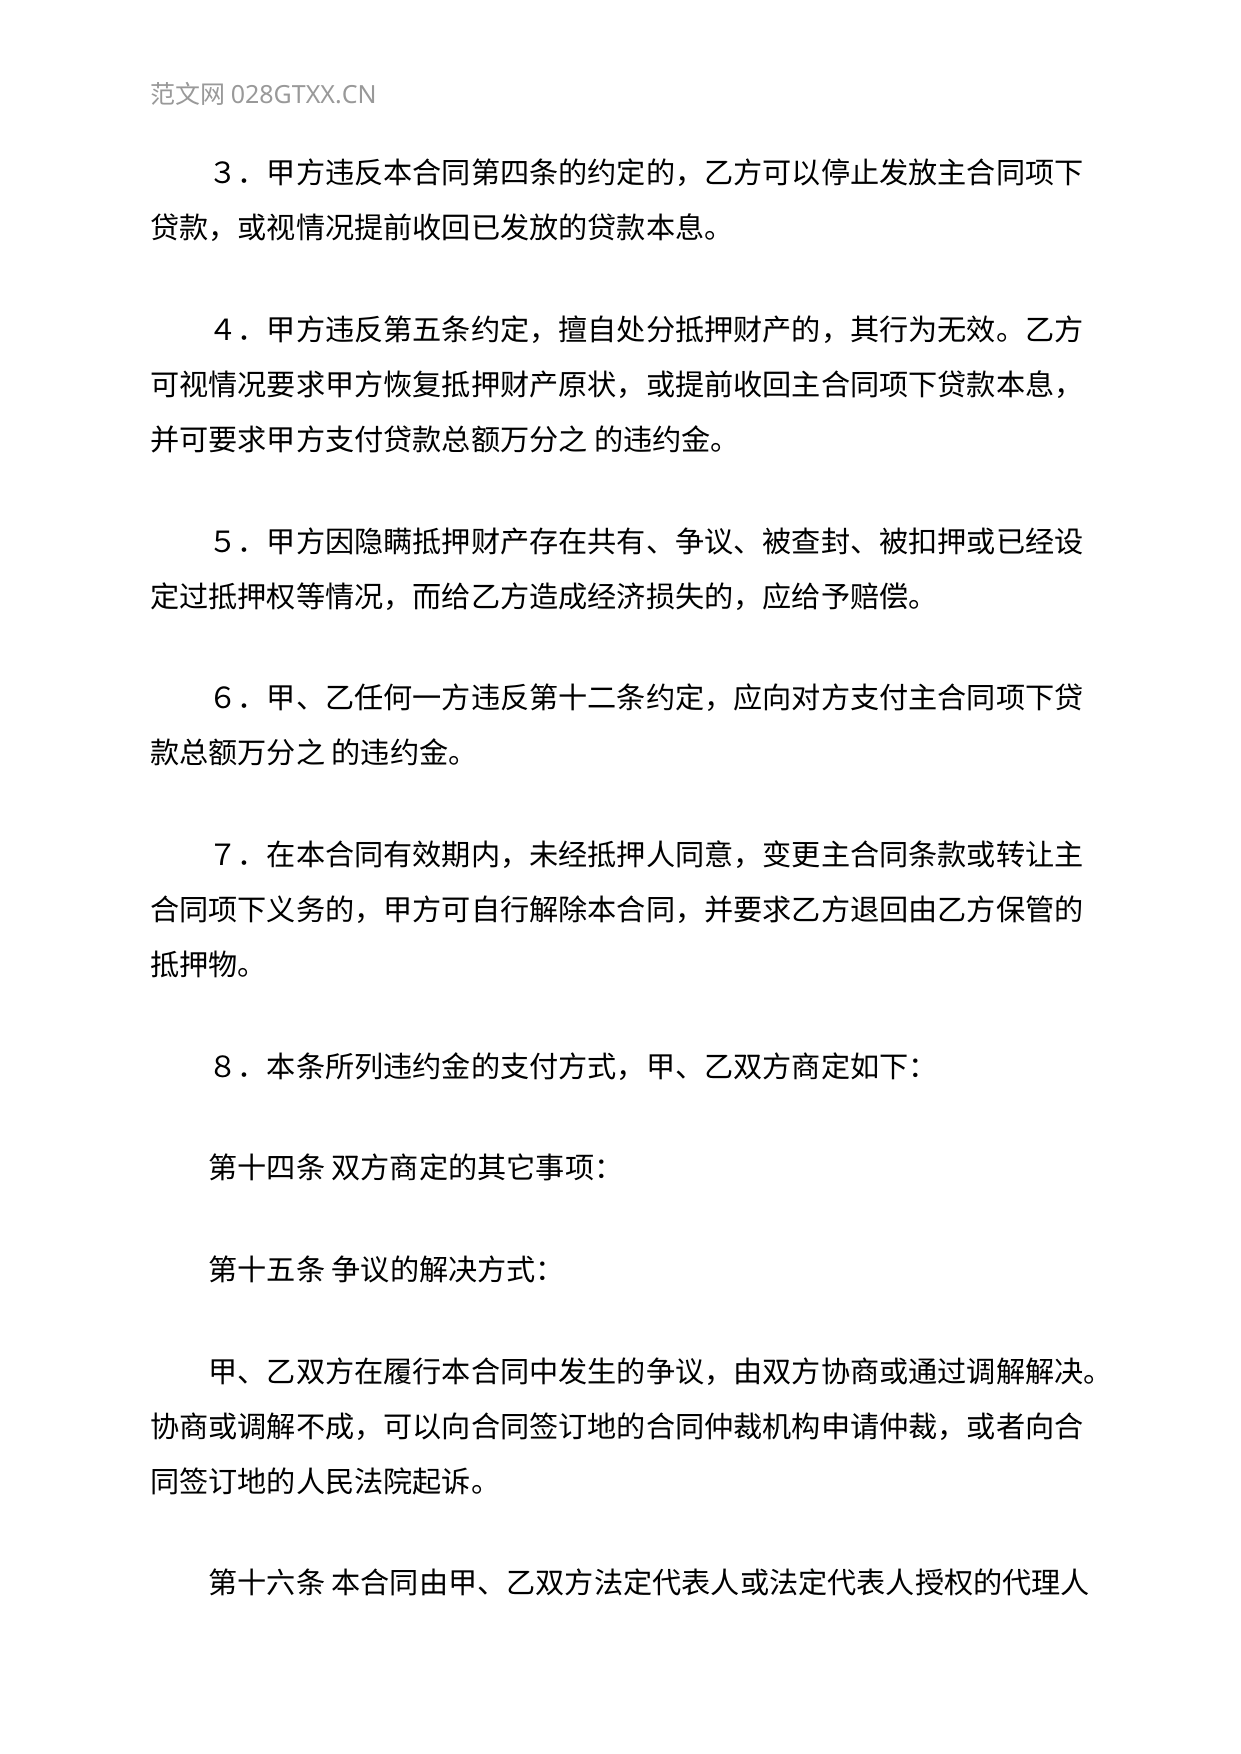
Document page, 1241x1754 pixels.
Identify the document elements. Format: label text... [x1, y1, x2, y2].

text ６．甲、乙任何一方违反第十二条约定，应向对方支付主合同项下贷款总额万分之 的违约金。 [150, 675, 1090, 772]
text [150, 1560, 1090, 1602]
text ８．本条所列违约金的支付方式，甲、乙双方商定如下： [150, 1043, 1090, 1085]
text ７．在本合同有效期内，未经抵押人同意，变更主合同条款或转让主合同项下义务的，甲方可自行解除本合同，并要求乙方退回由乙方保管的抵押物。 [150, 832, 1090, 984]
text ３．甲方违反本合同第四条的约定的，乙方可以停止发放主合同项下贷款，或视情况提前收回已发放的贷款本息。 [150, 150, 1090, 247]
text 第十四条 双方商定的其它事项： [150, 1145, 1090, 1187]
text ５．甲方因隐瞒抵押财产存在共有、争议、被查封、被扣押或已经设定过抵押权等情况，而给乙方造成经济损失的，应给予赔偿。 [150, 518, 1090, 615]
text 甲、乙双方在履行本合同中发生的争议，由双方协商或通过调解解决。协商或调解不成，可以向合同签订地的合同仲裁机构申请仲裁，或者向合同签订地的人民法院起诉。 [150, 1348, 1090, 1501]
text 第十五条 争议的解决方式： [150, 1247, 1090, 1289]
text ４．甲方违反第五条约定，擅自处分抵押财产的，其行为无效。乙方可视情况要求甲方恢复抵押财产原状，或提前收回主合同项下贷款本息，并可要求甲方支付贷款总额万分之 的违约金。 [150, 307, 1090, 459]
